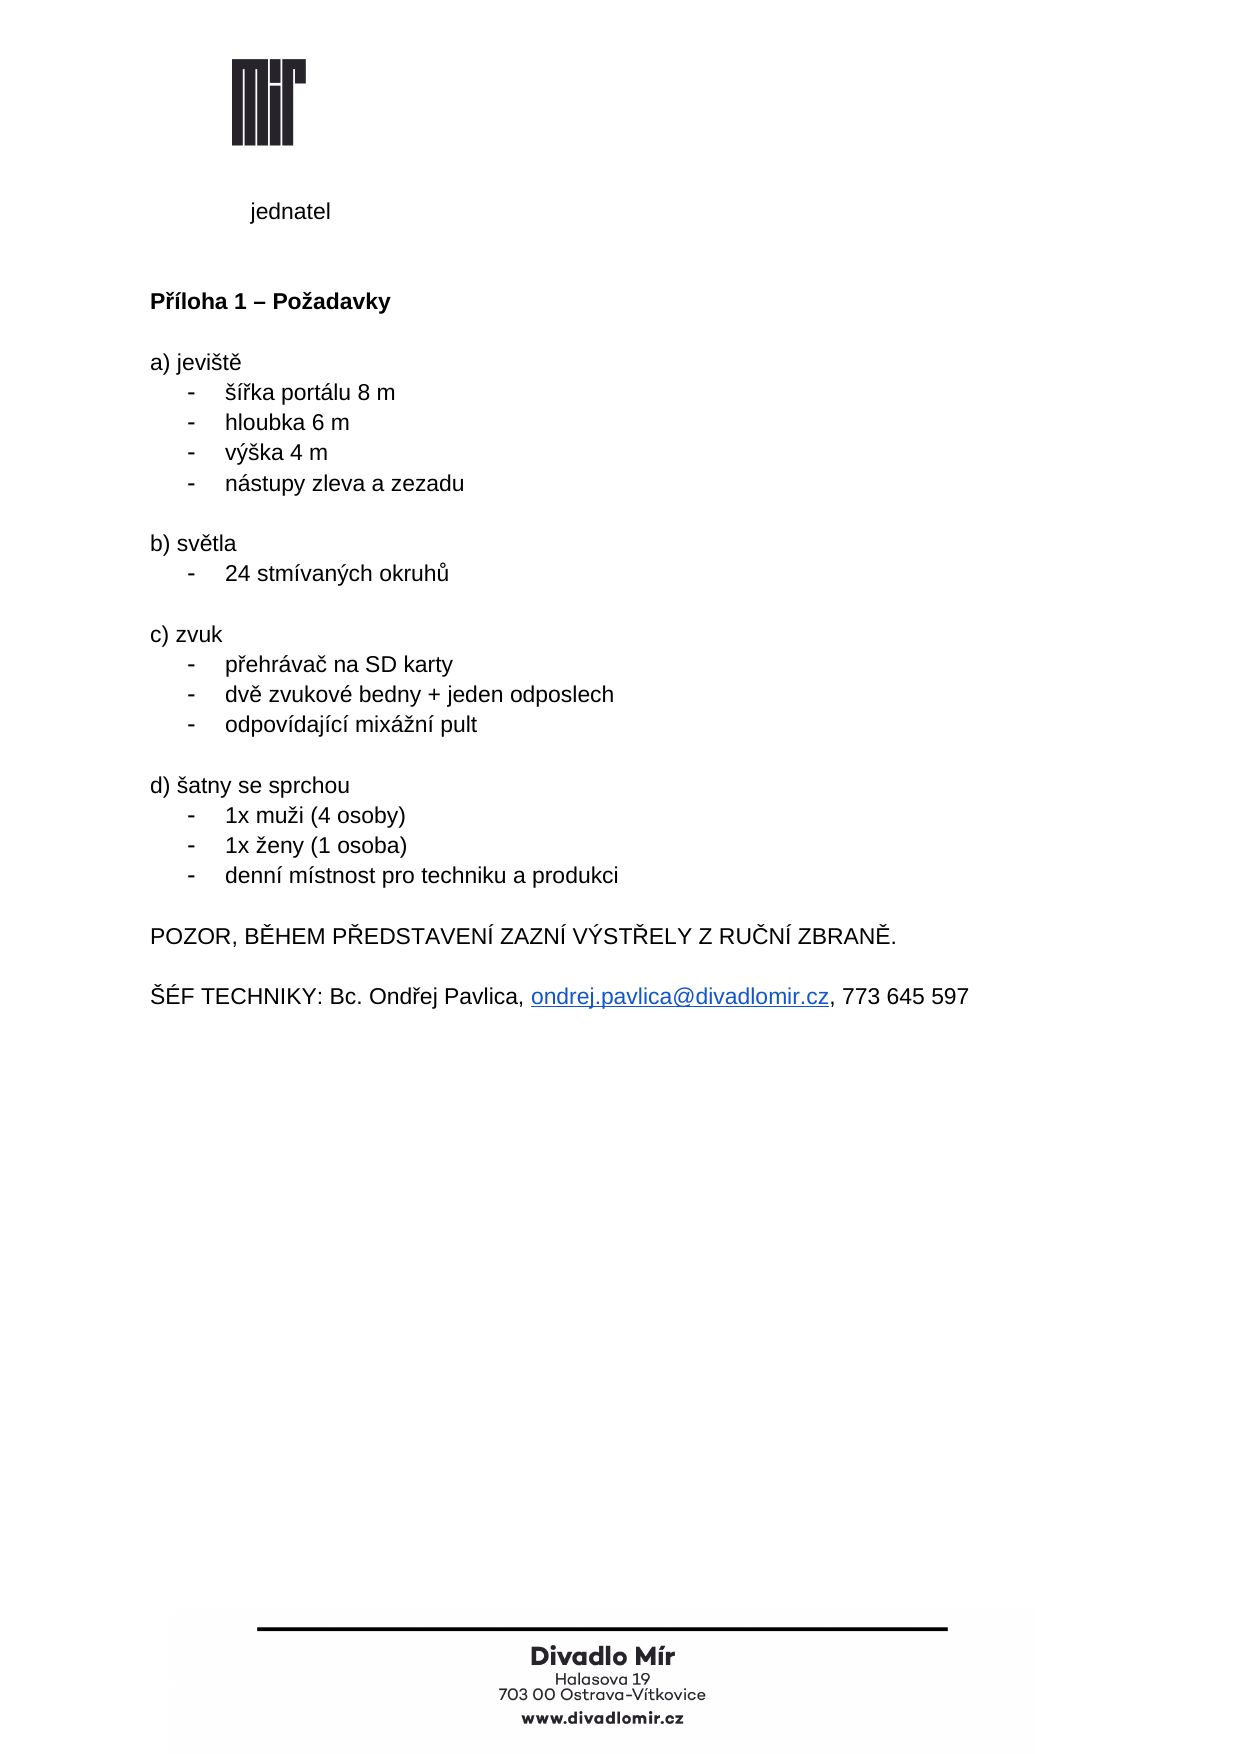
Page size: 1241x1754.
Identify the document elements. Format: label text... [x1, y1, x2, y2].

picture [168, 1608, 1037, 1754]
list hloubka 6 m [187, 409, 1090, 435]
text a) jeviště [150, 349, 1090, 375]
text POZOR, BĚHEM PŘEDSTAVENÍ ZAZNÍ VÝSTŘELY Z RUČNÍ ZBRANĚ. [150, 923, 1090, 949]
list nástupy zleva a zezadu [187, 469, 1090, 496]
text Příloha 1 – Požadavky [150, 288, 1090, 314]
list 24 stmívaných okruhů [187, 560, 1090, 586]
text d) šatny se sprchou [150, 772, 1090, 798]
list přehrávač na SD karty [187, 651, 1090, 677]
text c) zvuk [150, 621, 1090, 647]
list 1x ženy (1 osoba) [187, 832, 1090, 858]
text ŠÉF TECHNIKY: Bc. Ondřej Pavlica, ondrej.pavlica@divadlomir.cz, 773 645 597 [150, 983, 1090, 1009]
list šířka portálu 8 m [187, 379, 1090, 405]
list odpovídající mixážní pult [187, 711, 1090, 737]
text b) světla [150, 530, 1090, 556]
picture [168, 18, 1110, 175]
text jednatel [150, 150, 1090, 224]
list denní místnost pro techniku a produkci [187, 862, 1090, 888]
list výška 4 m [187, 439, 1090, 466]
list dvě zvukové bedny + jeden odposlech [187, 681, 1090, 707]
list 1x muži (4 osoby) [187, 802, 1090, 828]
